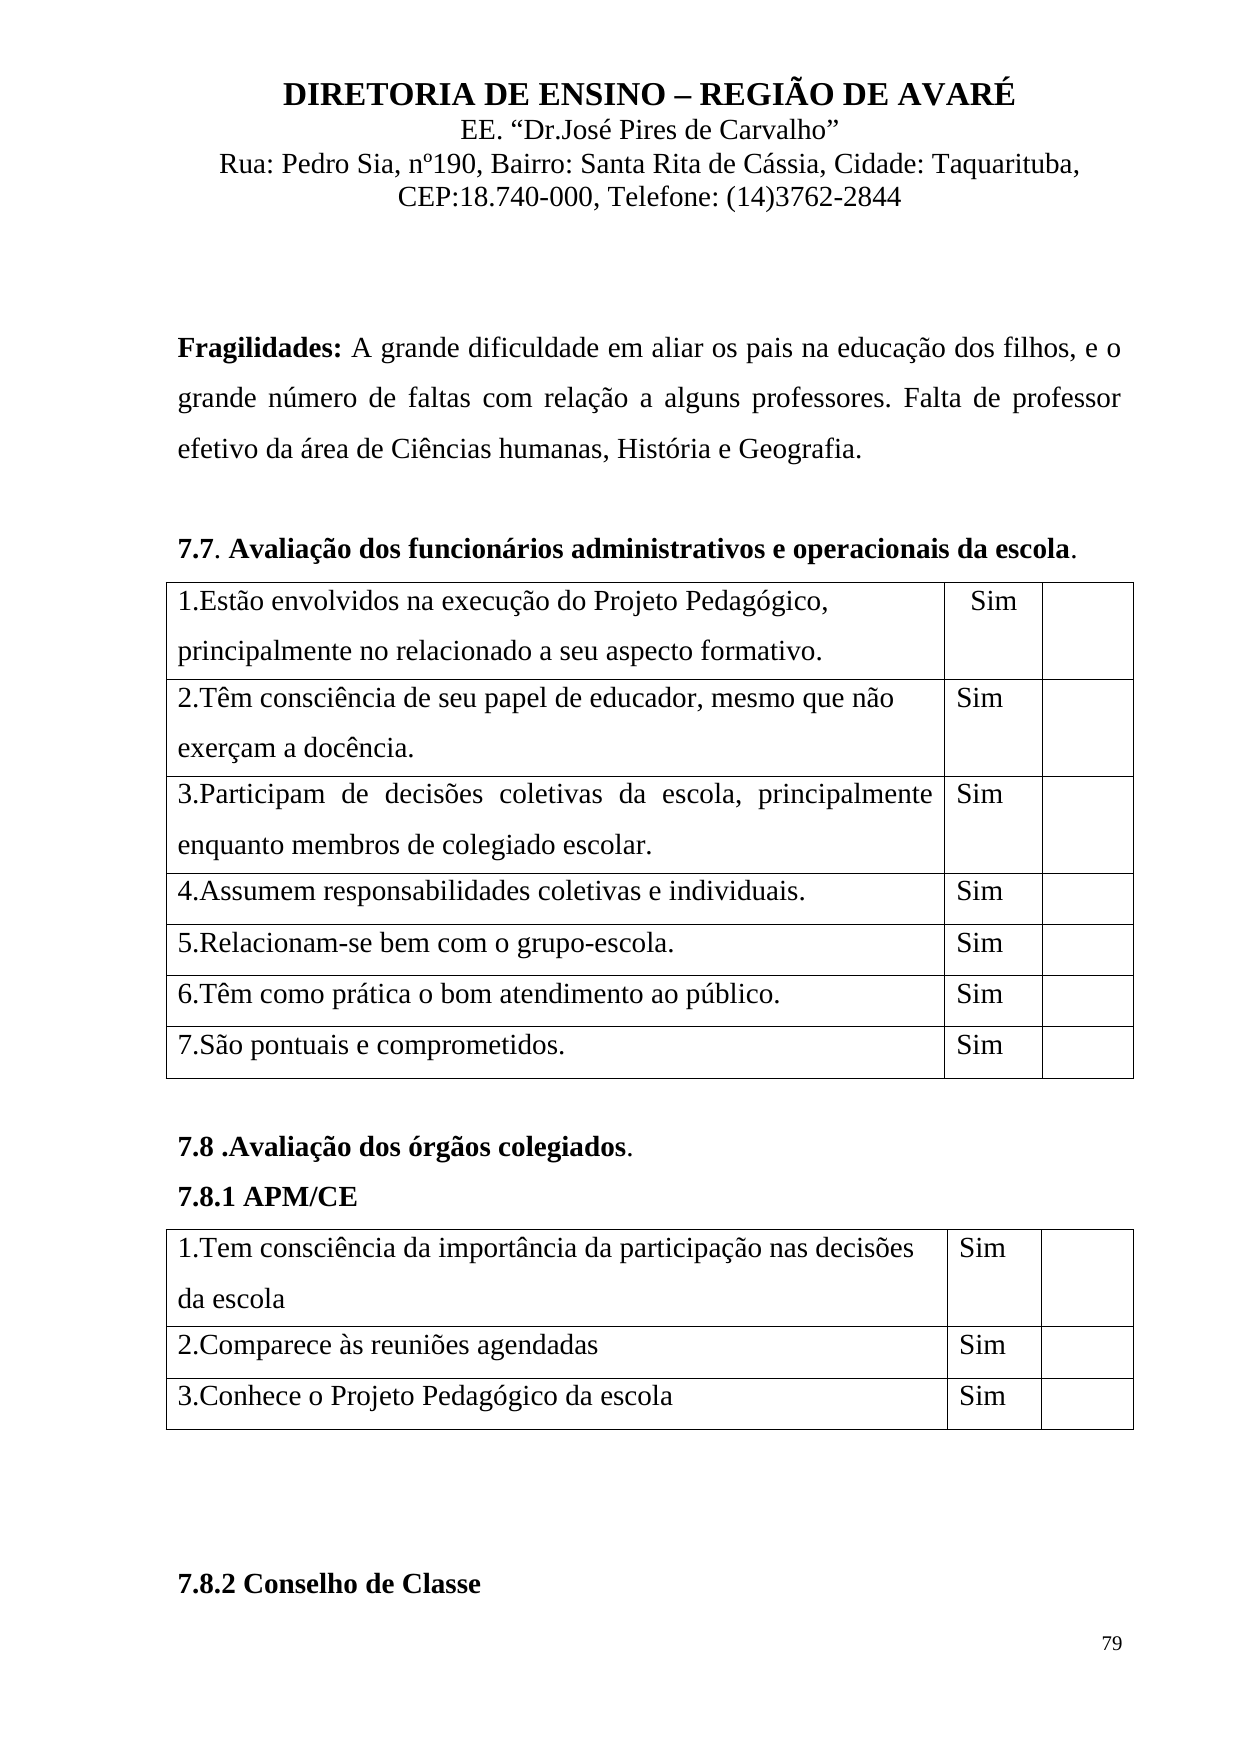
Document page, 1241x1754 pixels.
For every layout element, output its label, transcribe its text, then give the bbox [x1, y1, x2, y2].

table_cell Sim [948, 1327, 1041, 1377]
table_header [1043, 583, 1133, 679]
table_header [1042, 1230, 1133, 1326]
table_cell [1043, 680, 1133, 776]
table_cell 6.Têm como prática o bom atendimento ao público. [167, 976, 944, 1026]
table_cell [1042, 1379, 1133, 1429]
table_cell 3.Participam de decisões coletivas da escola, principalmente enquanto membros de colegiado escolar. [167, 777, 944, 872]
table_cell [1042, 1327, 1133, 1377]
table_cell Sim [945, 976, 1042, 1026]
text 7.8 .Avaliação dos órgãos colegiados. [177, 1129, 1122, 1162]
text 7.7. Avaliação dos funcionários administrativos e operacionais da escola. [177, 531, 1122, 565]
table_cell Sim [945, 680, 1042, 776]
table_header Sim [948, 1230, 1041, 1326]
table_cell 7.São pontuais e comprometidos. [167, 1027, 944, 1077]
table_cell Sim [948, 1379, 1041, 1429]
table_cell [1043, 976, 1133, 1026]
table_cell Sim [945, 874, 1042, 924]
table_cell Sim [945, 777, 1042, 872]
table_cell Sim [945, 925, 1042, 975]
table_cell 5.Relacionam-se bem com o grupo-escola. [167, 925, 944, 975]
table_cell 3.Conhece o Projeto Pedagógico da escola [167, 1379, 947, 1429]
table_cell [1043, 1027, 1133, 1077]
table_header 1.Estão envolvidos na execução do Projeto Pedagógico, principalmente no relacionado a seu aspecto formativo. [167, 583, 944, 679]
table_cell 2.Comparece às reuniões agendadas [167, 1327, 947, 1377]
table_header 1.Tem consciência da importância da participação nas decisões da escola [167, 1230, 947, 1326]
table_cell 2.Têm consciência de seu papel de educador, mesmo que não exerçam a docência. [167, 680, 944, 776]
text 7.8.2 Conselho de Classe [177, 1566, 1122, 1600]
table_cell [1043, 777, 1133, 872]
text Fragilidades: A grande dificuldade em aliar os pais na educação dos filhos, e o grande número de faltas com relação a alguns professores. Falta de professor efetivo da área de Ciências humanas, História e Geografia. [177, 330, 1122, 464]
table_cell 4.Assumem responsabilidades coletivas e individuais. [167, 874, 944, 924]
table_cell [1043, 925, 1133, 975]
text 7.8.1 APM/CE [177, 1179, 1122, 1213]
table_cell Sim [945, 1027, 1042, 1077]
table_header Sim [945, 583, 1042, 679]
table_cell [1043, 874, 1133, 924]
